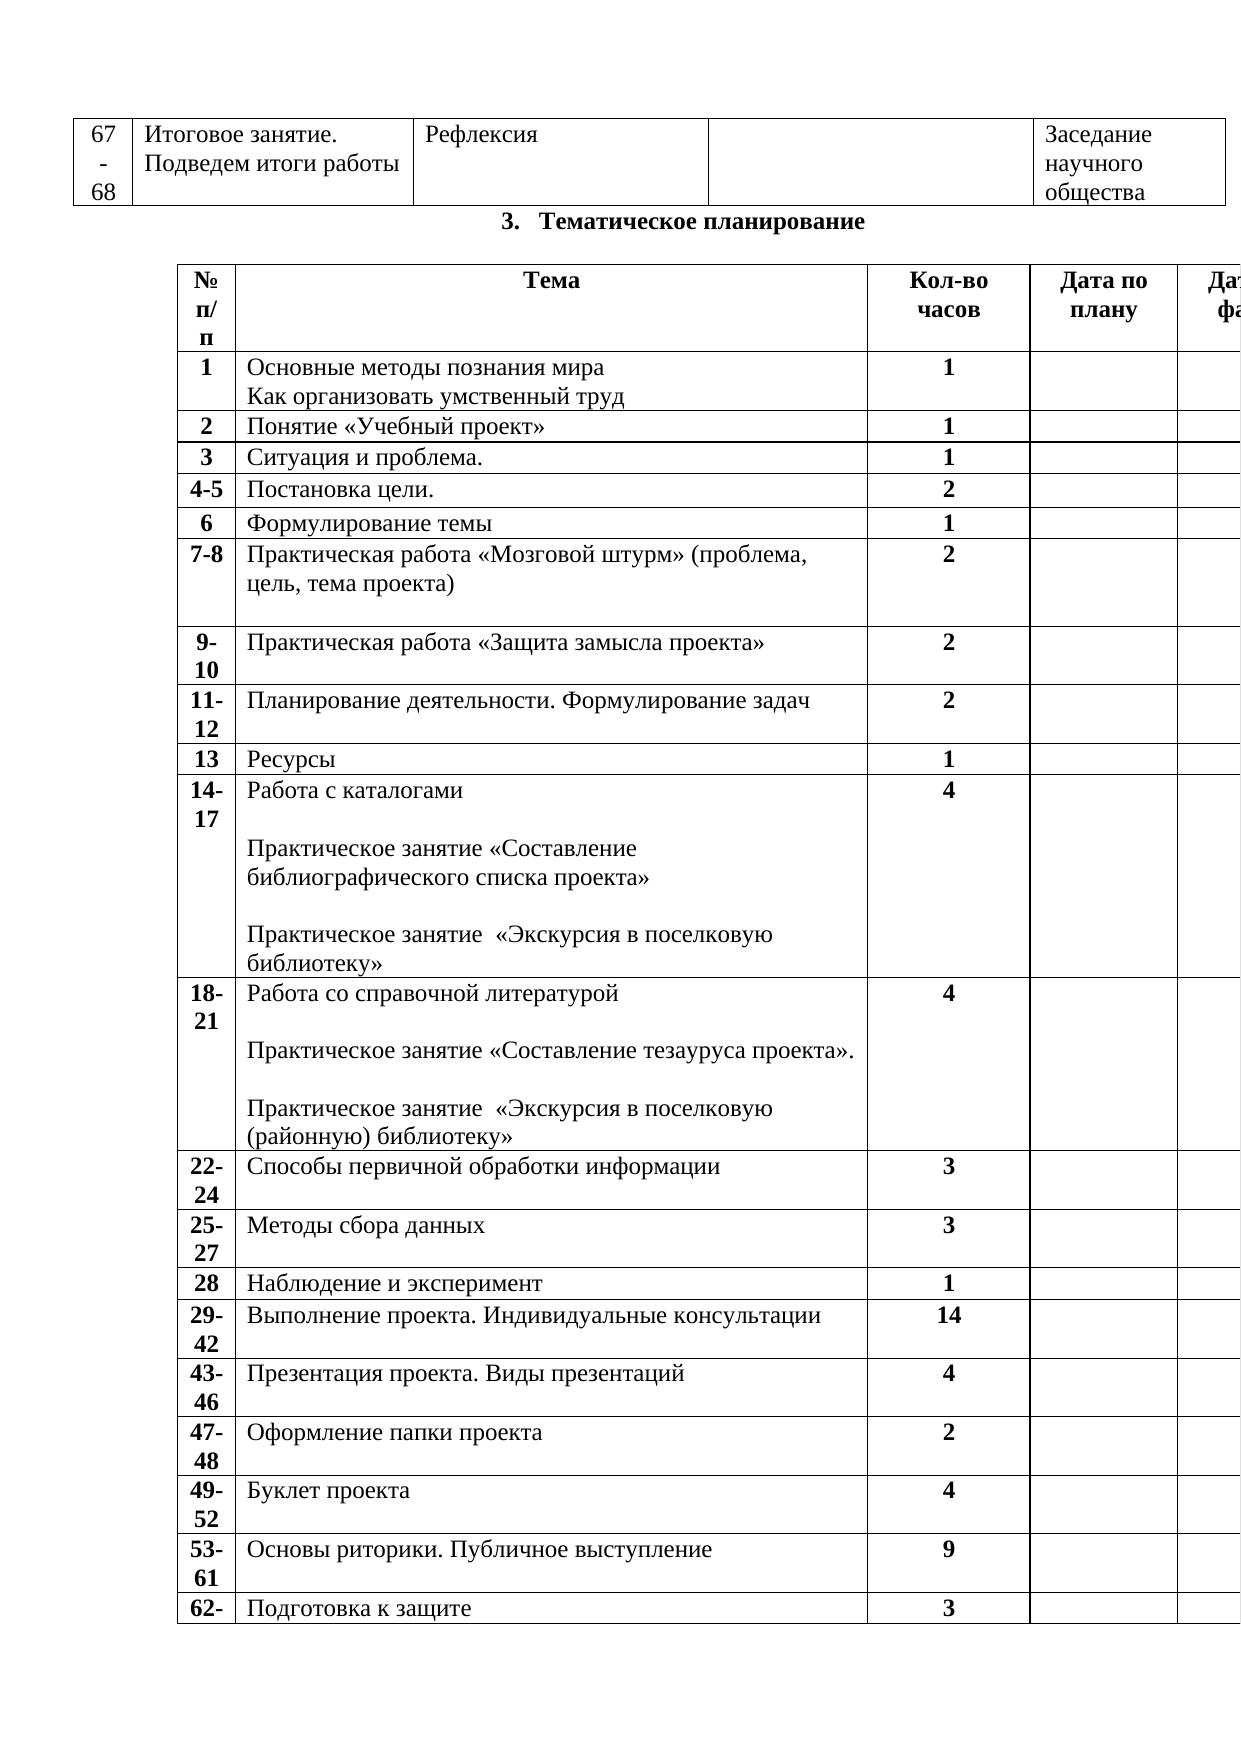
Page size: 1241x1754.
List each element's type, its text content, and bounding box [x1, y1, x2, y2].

table_cell [1178, 1268, 1240, 1299]
table_cell Ситуация и проблема. [236, 443, 867, 473]
table_cell 29-42 [178, 1300, 235, 1357]
table_cell [1031, 685, 1177, 743]
table_cell 4 [868, 1476, 1029, 1533]
table_cell [1178, 978, 1240, 1150]
table_cell 1 [868, 443, 1029, 473]
table_cell 3 [868, 1210, 1029, 1267]
table_cell [1031, 1593, 1177, 1623]
table_cell 6 [178, 508, 235, 538]
table_cell Рефлексия [414, 119, 708, 205]
table_cell Буклет проекта [236, 1476, 867, 1533]
table_cell [1031, 1417, 1177, 1474]
table_cell 22-24 [178, 1151, 235, 1209]
table_cell 67 - 68 [74, 119, 132, 205]
table_cell 9-10 [178, 627, 235, 684]
table_cell 14 [868, 1300, 1029, 1357]
table_cell [1031, 1151, 1177, 1209]
table_cell [1031, 744, 1177, 774]
table_cell 18-21 [178, 978, 235, 1150]
table_cell [1031, 775, 1177, 977]
table_cell [1178, 443, 1240, 473]
table_cell [1031, 508, 1177, 538]
table_cell [1031, 1268, 1177, 1299]
table_cell [1178, 1593, 1240, 1623]
table_cell Презентация проекта. Виды презентаций [236, 1359, 867, 1416]
table_cell 28 [178, 1268, 235, 1299]
table_cell Постановка цели. [236, 474, 867, 507]
table_cell [1031, 443, 1177, 473]
table_cell [1178, 627, 1240, 684]
table_cell [1031, 978, 1177, 1150]
table_cell [1178, 775, 1240, 977]
table_cell [1178, 1359, 1240, 1416]
table_cell 2 [868, 539, 1029, 626]
table_cell 7-8 [178, 539, 235, 626]
table_cell [1178, 1151, 1240, 1209]
table_cell Итоговое занятие. Подведем итоги работы [133, 119, 413, 205]
table_cell 53-61 [178, 1534, 235, 1592]
table_cell 4 [868, 775, 1029, 977]
table_cell 2 [868, 627, 1029, 684]
table_cell [1031, 411, 1177, 441]
table_cell Основы риторики. Публичное выступление [236, 1534, 867, 1592]
table_cell 1 [178, 352, 235, 410]
table_cell [1031, 1210, 1177, 1267]
table_cell [1178, 411, 1240, 441]
table_cell 49-52 [178, 1476, 235, 1533]
table_cell [1031, 1476, 1177, 1533]
table_cell 3 [178, 443, 235, 473]
table_cell [1031, 1359, 1177, 1416]
table_cell Подготовка к защите [236, 1593, 867, 1623]
table_cell Наблюдение и эксперимент [236, 1268, 867, 1299]
table_cell [1178, 1417, 1240, 1474]
table_cell 43-46 [178, 1359, 235, 1416]
table_cell Формулирование темы [236, 508, 867, 538]
table_cell 13 [178, 744, 235, 774]
table_header Дата по факту [1178, 265, 1240, 351]
table_cell [1178, 1476, 1240, 1533]
table_cell Работа с каталогами Практическое занятие «Составление библиографического списка проекта» Практическое занятие «Экскурсия в поселковую библиотеку» [236, 775, 867, 977]
table_cell Способы первичной обработки информации [236, 1151, 867, 1209]
table_cell [1178, 1534, 1240, 1592]
table_header № п/п [178, 265, 235, 351]
table_cell Практическая работа «Мозговой штурм» (проблема, цель, тема проекта) [236, 539, 867, 626]
table_cell 2 [868, 474, 1029, 507]
table_cell [1178, 474, 1240, 507]
table_header Дата по плану [1031, 265, 1177, 351]
table_cell Ресурсы [236, 744, 867, 774]
table_cell [1178, 744, 1240, 774]
table_cell [1031, 474, 1177, 507]
table_cell 1 [868, 744, 1029, 774]
table_cell [1178, 1300, 1240, 1357]
table_cell 14-17 [178, 775, 235, 977]
table_cell [1178, 685, 1240, 743]
table_cell 62-64 [178, 1593, 235, 1623]
table_cell 3 [868, 1151, 1029, 1209]
table_cell [1031, 627, 1177, 684]
table_cell Оформление папки проекта [236, 1417, 867, 1474]
table_cell Понятие «Учебный проект» [236, 411, 867, 441]
table_cell Основные методы познания мира Как организовать умственный труд [236, 352, 867, 410]
table_cell 11-12 [178, 685, 235, 743]
list Тематическое планирование [215, 206, 1152, 235]
table_cell [1178, 539, 1240, 626]
table_cell 1 [868, 1268, 1029, 1299]
table_cell 1 [868, 411, 1029, 441]
table_header Кол-во часов [868, 265, 1029, 351]
table_cell [1031, 1300, 1177, 1357]
table_cell [1031, 539, 1177, 626]
table_cell 4 [868, 978, 1029, 1150]
table_cell Работа со справочной литературой Практическое занятие «Составление тезауруса проекта». Практическое занятие «Экскурсия в поселковую (районную) библиотеку» [236, 978, 867, 1150]
table_cell [1031, 1534, 1177, 1592]
table_header Тема [236, 265, 867, 351]
table_cell 9 [868, 1534, 1029, 1592]
table_cell [1178, 1210, 1240, 1267]
table_cell 2 [178, 411, 235, 441]
table_cell 47-48 [178, 1417, 235, 1474]
table_cell 4 [868, 1359, 1029, 1416]
table_cell Выполнение проекта. Индивидуальные консультации [236, 1300, 867, 1357]
table_cell 1 [868, 352, 1029, 410]
table_cell 4-5 [178, 474, 235, 507]
table_cell 3 [868, 1593, 1029, 1623]
table_cell Планирование деятельности. Формулирование задач [236, 685, 867, 743]
table_cell 25-27 [178, 1210, 235, 1267]
table_cell Практическая работа «Защита замысла проекта» [236, 627, 867, 684]
table_cell [1178, 352, 1240, 410]
table_cell [1031, 352, 1177, 410]
table_cell [1178, 508, 1240, 538]
table_cell 2 [868, 685, 1029, 743]
table_cell Заседание научного общества [1034, 119, 1225, 205]
table_cell 2 [868, 1417, 1029, 1474]
table_cell 1 [868, 508, 1029, 538]
